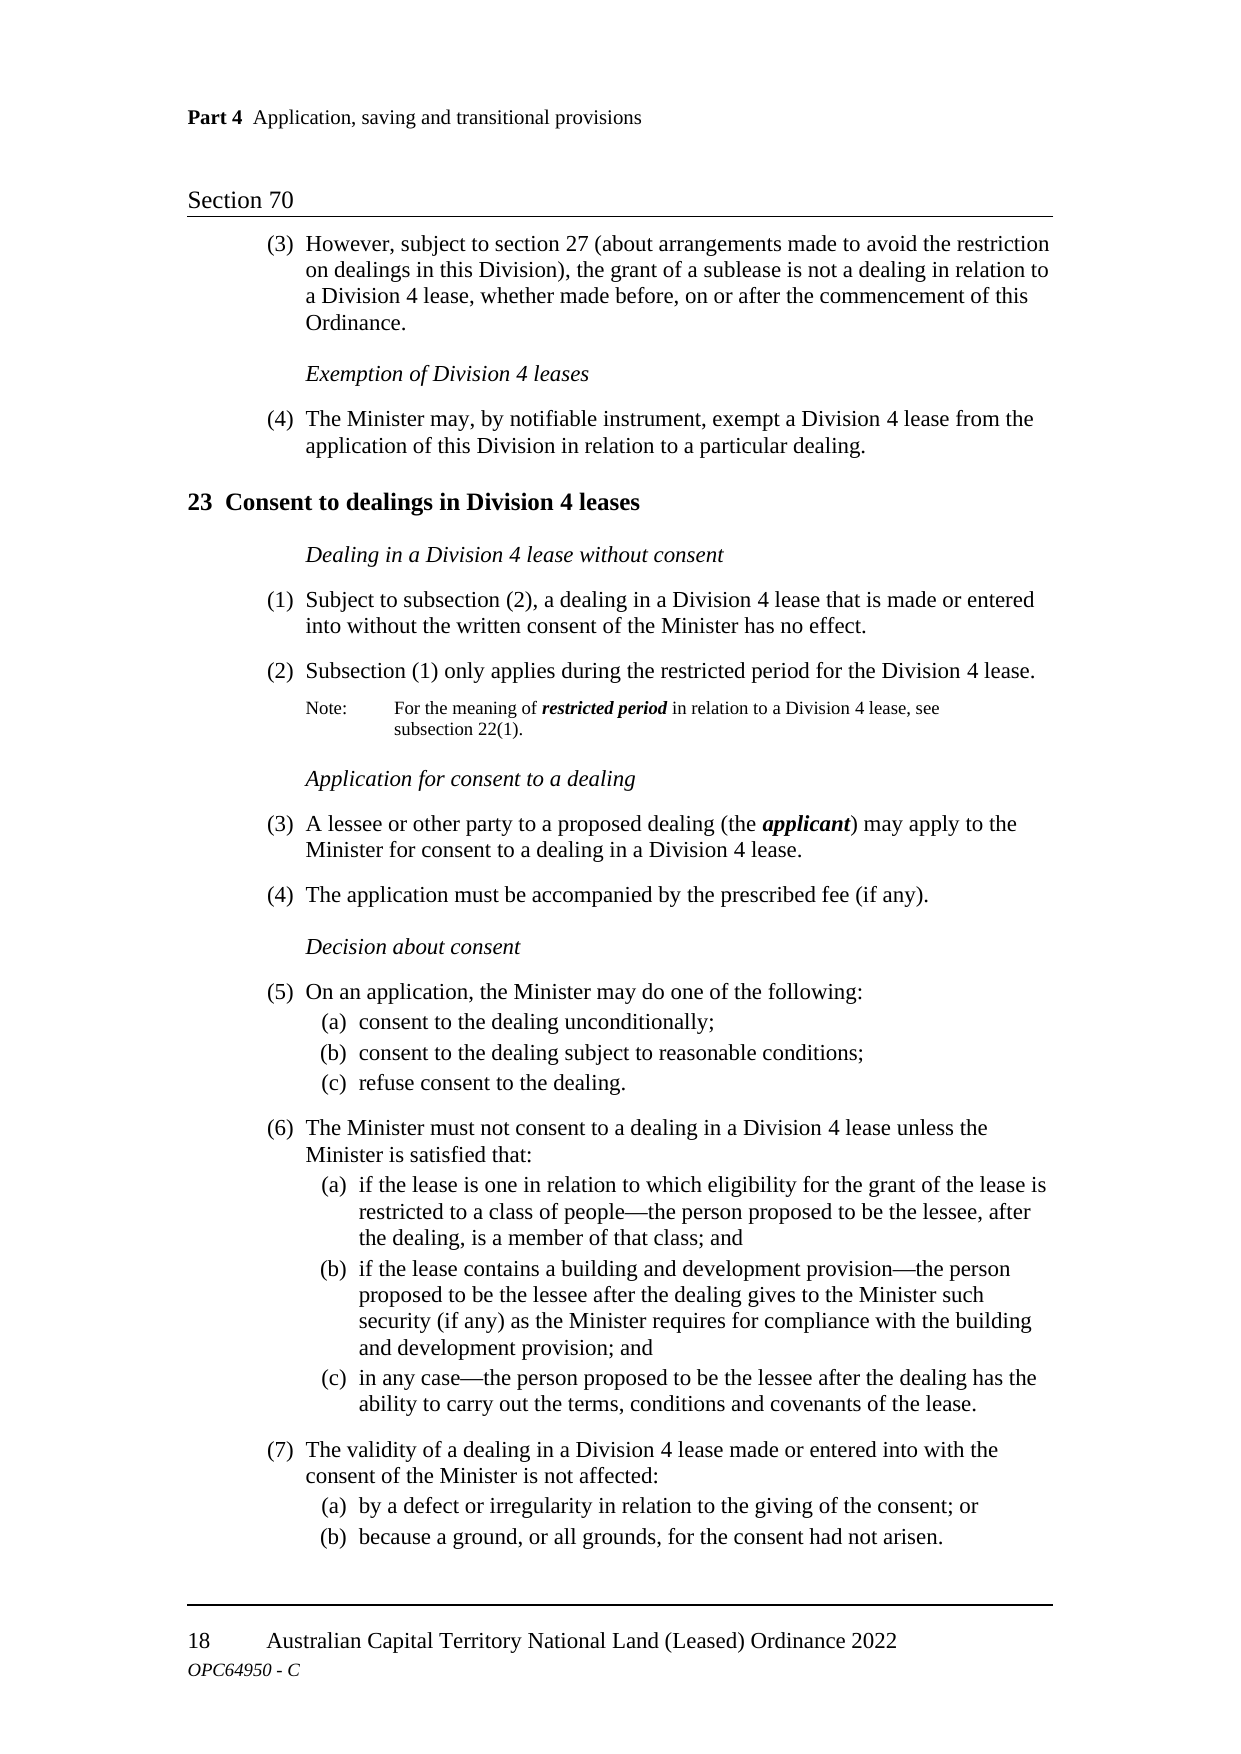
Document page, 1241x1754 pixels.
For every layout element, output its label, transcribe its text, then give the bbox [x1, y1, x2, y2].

text Dealing in a Division 4 lease without consent [305, 541, 1053, 567]
text (4) The application must be accompanied by the prescribed fee (if any). [187, 881, 1053, 908]
text (a) by a defect or irregularity in relation to the giving of the consent; or [187, 1492, 1053, 1519]
text (c) in any case—the person proposed to be the lessee after the dealing has the ability to carry out the terms, conditions and covenants of the lease. [187, 1364, 1053, 1417]
text (6) The Minister must not consent to a dealing in a Division 4 lease unless the Minister is satisfied that: [187, 1114, 1053, 1167]
text Note: For the meaning of restricted period in relation to a Division 4 lease, see subsection 22(1). [305, 697, 1053, 740]
text (1) Subject to subsection (2), a dealing in a Division 4 lease that is made or entered into without the written consent of the Minister has no effect. [187, 586, 1053, 639]
text (b) consent to the dealing subject to reasonable conditions; [187, 1039, 1053, 1065]
text (a) consent to the dealing unconditionally; [187, 1008, 1053, 1035]
text (3) A lessee or other party to a proposed dealing (the applicant) may apply to the Minister for consent to a dealing in a Division 4 lease. [187, 810, 1053, 863]
text (b) because a ground, or all grounds, for the consent had not arisen. [187, 1523, 1053, 1549]
text Exemption of Division 4 leases [305, 360, 1053, 387]
text (5) On an application, the Minister may do one of the following: [187, 978, 1053, 1004]
text (c) refuse consent to the dealing. [187, 1069, 1053, 1096]
text Decision about consent [305, 933, 1053, 959]
text (3) However, subject to section 27 (about arrangements made to avoid the restriction on dealings in this Division), the grant of a sublease is not a dealing in relation to a Division 4 lease, whether made before, on or after the commencement of this Ordinance. [187, 230, 1053, 335]
text (a) if the lease is one in relation to which eligibility for the grant of the lease is restricted to a class of people—the person proposed to be the lessee, after the dealing, is a member of that class; and [187, 1171, 1053, 1250]
text (4) The Minister may, by notifiable instrument, exempt a Division 4 lease from the application of this Division in relation to a particular dealing. [187, 405, 1053, 458]
text Application for consent to a dealing [305, 765, 1053, 791]
text (7) The validity of a dealing in a Division 4 lease made or entered into with the consent of the Minister is not affected: [187, 1436, 1053, 1488]
text 23 Consent to dealings in Division 4 leases [187, 487, 1053, 516]
text (b) if the lease contains a building and development provision—the person proposed to be the lessee after the dealing gives to the Minister such security (if any) as the Minister requires for compliance with the building and development provision; and [187, 1254, 1053, 1360]
text (2) Subsection (1) only applies during the restricted period for the Division 4 lease. [187, 658, 1053, 684]
